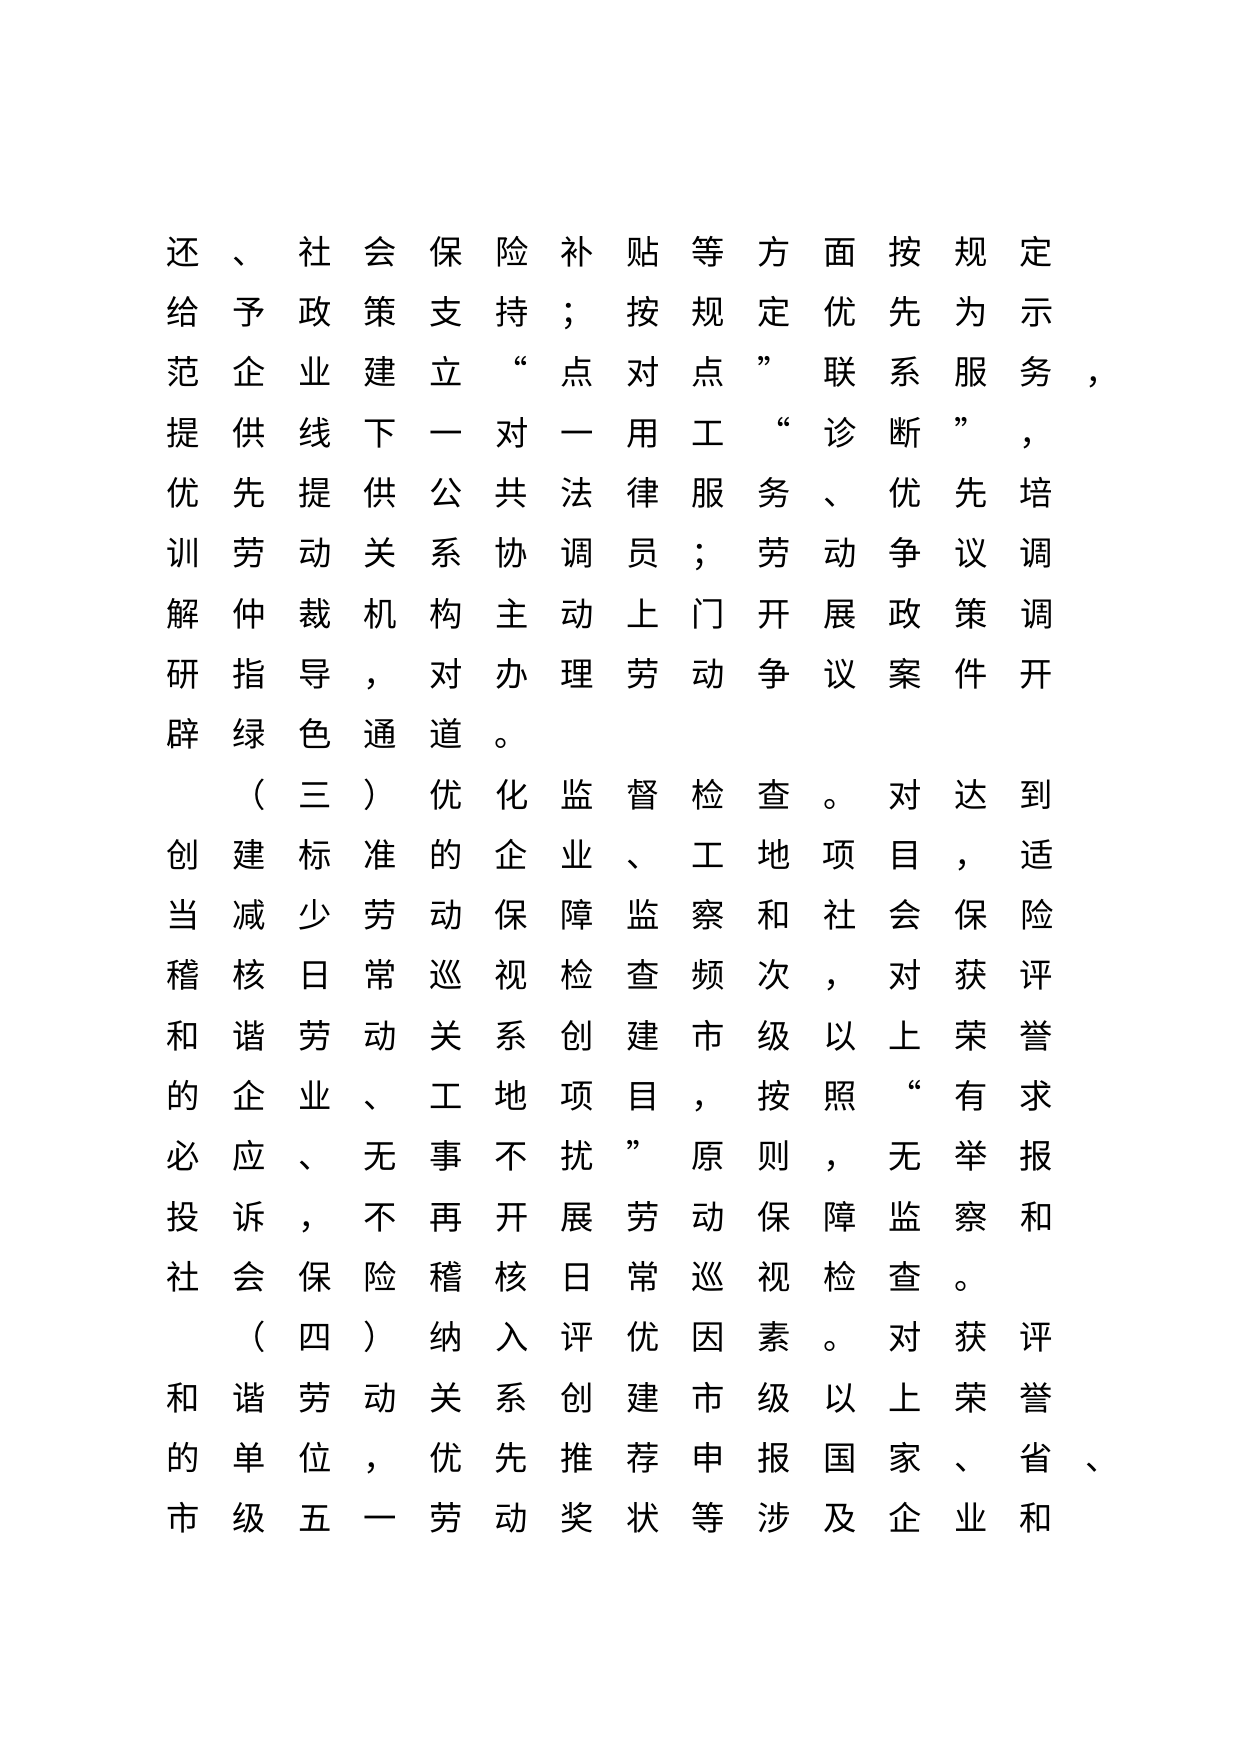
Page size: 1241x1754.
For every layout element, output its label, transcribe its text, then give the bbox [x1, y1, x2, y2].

text （三）优化监督检查。对达到创建标准的企业、工地项目，适当减少劳动保障监察和社会保险稽核日常巡视检查频次，对获评和谐劳动关系创建市级以上荣誉的企业、工地项目，按照“有求必应、无事不扰”原则，无举报投诉，不再开展劳动保障监察和社会保险稽核日常巡视检查。 [167, 762, 1085, 1305]
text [167, 1305, 1085, 1546]
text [167, 219, 1085, 762]
